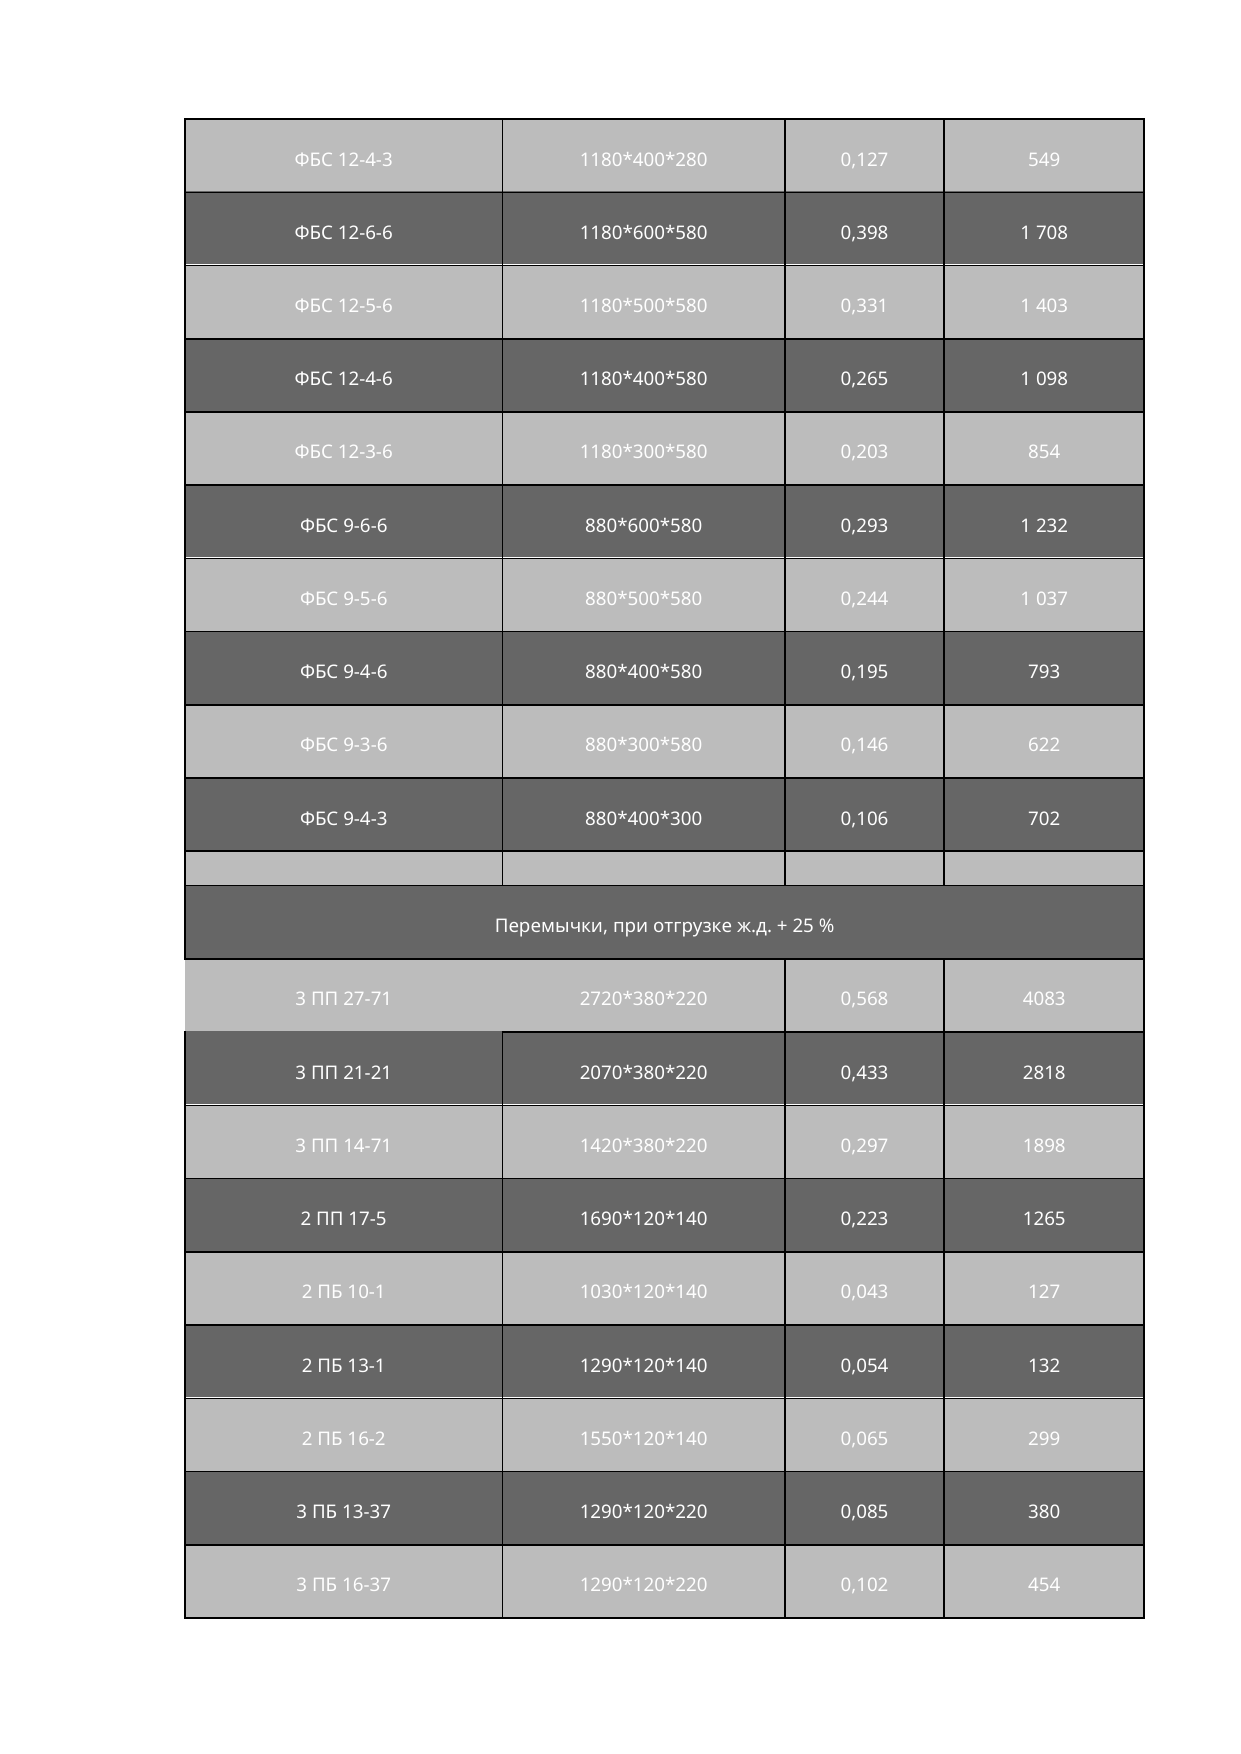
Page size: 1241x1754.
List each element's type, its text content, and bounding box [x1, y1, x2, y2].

table_cell 2 ПБ 10-1 [186, 1253, 502, 1324]
table_cell ФБС 9-4-3 [186, 779, 502, 850]
table_cell 0,065 [786, 1399, 943, 1471]
table_cell [945, 852, 1143, 885]
table_cell 1290*120*220 [503, 1546, 784, 1617]
table_cell 0,085 [786, 1472, 943, 1544]
table_cell 380 [945, 1472, 1143, 1544]
table_cell 0,054 [786, 1326, 943, 1397]
table_cell [786, 852, 943, 885]
table_cell ФБС 9-6-6 [186, 486, 502, 557]
table_cell 1 708 [945, 193, 1143, 264]
table_cell 2 ПБ 13-1 [186, 1326, 502, 1397]
table_cell 1180*400*280 [503, 120, 784, 191]
table_cell 299 [945, 1399, 1143, 1471]
table_cell 2070*380*220 [503, 1033, 784, 1104]
table_cell 4083 [945, 960, 1143, 1031]
table_cell ФБС 9-3-6 [186, 706, 502, 777]
table_cell 1180*300*580 [503, 413, 784, 484]
table_cell 793 [945, 632, 1143, 704]
table_cell 0,568 [786, 960, 943, 1031]
table_cell 1290*120*220 [503, 1472, 784, 1544]
table_cell ФБС 9-4-6 [186, 632, 502, 704]
table_cell 1550*120*140 [503, 1399, 784, 1471]
table_cell 880*300*580 [503, 706, 784, 777]
table_cell ФБС 12-5-6 [186, 266, 502, 338]
table_cell 0,106 [786, 779, 943, 850]
table_cell 1898 [945, 1106, 1143, 1178]
table_cell 0,331 [786, 266, 943, 338]
table_cell [186, 852, 502, 885]
table_cell 880*400*580 [503, 632, 784, 704]
table_cell 1420*380*220 [503, 1106, 784, 1178]
table_cell 0,146 [786, 706, 943, 777]
table_cell 2720*380*220 [502, 960, 784, 1031]
table_cell 3 ПП 27-71 [185, 960, 502, 1031]
table_cell 3 ПП 21-21 [186, 1031, 502, 1104]
table_cell 1 037 [945, 559, 1143, 631]
table_cell 0,293 [786, 486, 943, 557]
table_cell 702 [945, 779, 1143, 850]
table_cell 1180*600*580 [503, 193, 784, 264]
table_cell 0,127 [786, 120, 943, 191]
table_cell 880*500*580 [503, 559, 784, 631]
table_cell 0,265 [786, 340, 943, 411]
table_cell 854 [945, 413, 1143, 484]
table_cell 3 ПП 14-71 [186, 1106, 502, 1178]
table_cell 0,043 [786, 1253, 943, 1324]
table_cell 1265 [945, 1179, 1143, 1251]
table_cell 1 403 [945, 266, 1143, 338]
table_cell ФБС 12-4-3 [186, 120, 502, 191]
table_cell 1180*500*580 [503, 266, 784, 338]
table_cell 880*600*580 [503, 486, 784, 557]
table_cell 1690*120*140 [503, 1179, 784, 1251]
table_cell ФБС 12-3-6 [186, 413, 502, 484]
table_cell 0,433 [786, 1033, 943, 1104]
table_cell 2818 [945, 1033, 1143, 1104]
table_cell 0,297 [786, 1106, 943, 1178]
table_cell 622 [945, 706, 1143, 777]
table_cell 0,203 [786, 413, 943, 484]
table_cell 127 [945, 1253, 1143, 1324]
table_cell 1290*120*140 [503, 1326, 784, 1397]
table_cell 454 [945, 1546, 1143, 1617]
table_cell 0,223 [786, 1179, 943, 1251]
table_cell ФБС 9-5-6 [186, 559, 502, 631]
table_cell 1 098 [945, 340, 1143, 411]
table_cell 132 [945, 1326, 1143, 1397]
table_cell 1180*400*580 [503, 340, 784, 411]
table_cell 3 ПБ 13-37 [186, 1472, 502, 1544]
table_cell 2 ПП 17-5 [186, 1179, 502, 1251]
table_cell [503, 852, 784, 885]
table_cell 549 [945, 120, 1143, 191]
table_cell 0,102 [786, 1546, 943, 1617]
table_cell 1030*120*140 [503, 1253, 784, 1324]
table_cell 0,398 [786, 193, 943, 264]
table_cell 2 ПБ 16-2 [186, 1399, 502, 1471]
table_cell 0,195 [786, 632, 943, 704]
table_cell ФБС 12-4-6 [186, 340, 502, 411]
table_cell 0,244 [786, 559, 943, 631]
table_cell 880*400*300 [503, 779, 784, 850]
table_cell 3 ПБ 16-37 [186, 1546, 502, 1617]
table_cell Перемычки, при отгрузке ж.д. + 25 % [186, 886, 1143, 958]
table_cell ФБС 12-6-6 [186, 193, 502, 264]
table_cell 1 232 [945, 486, 1143, 557]
